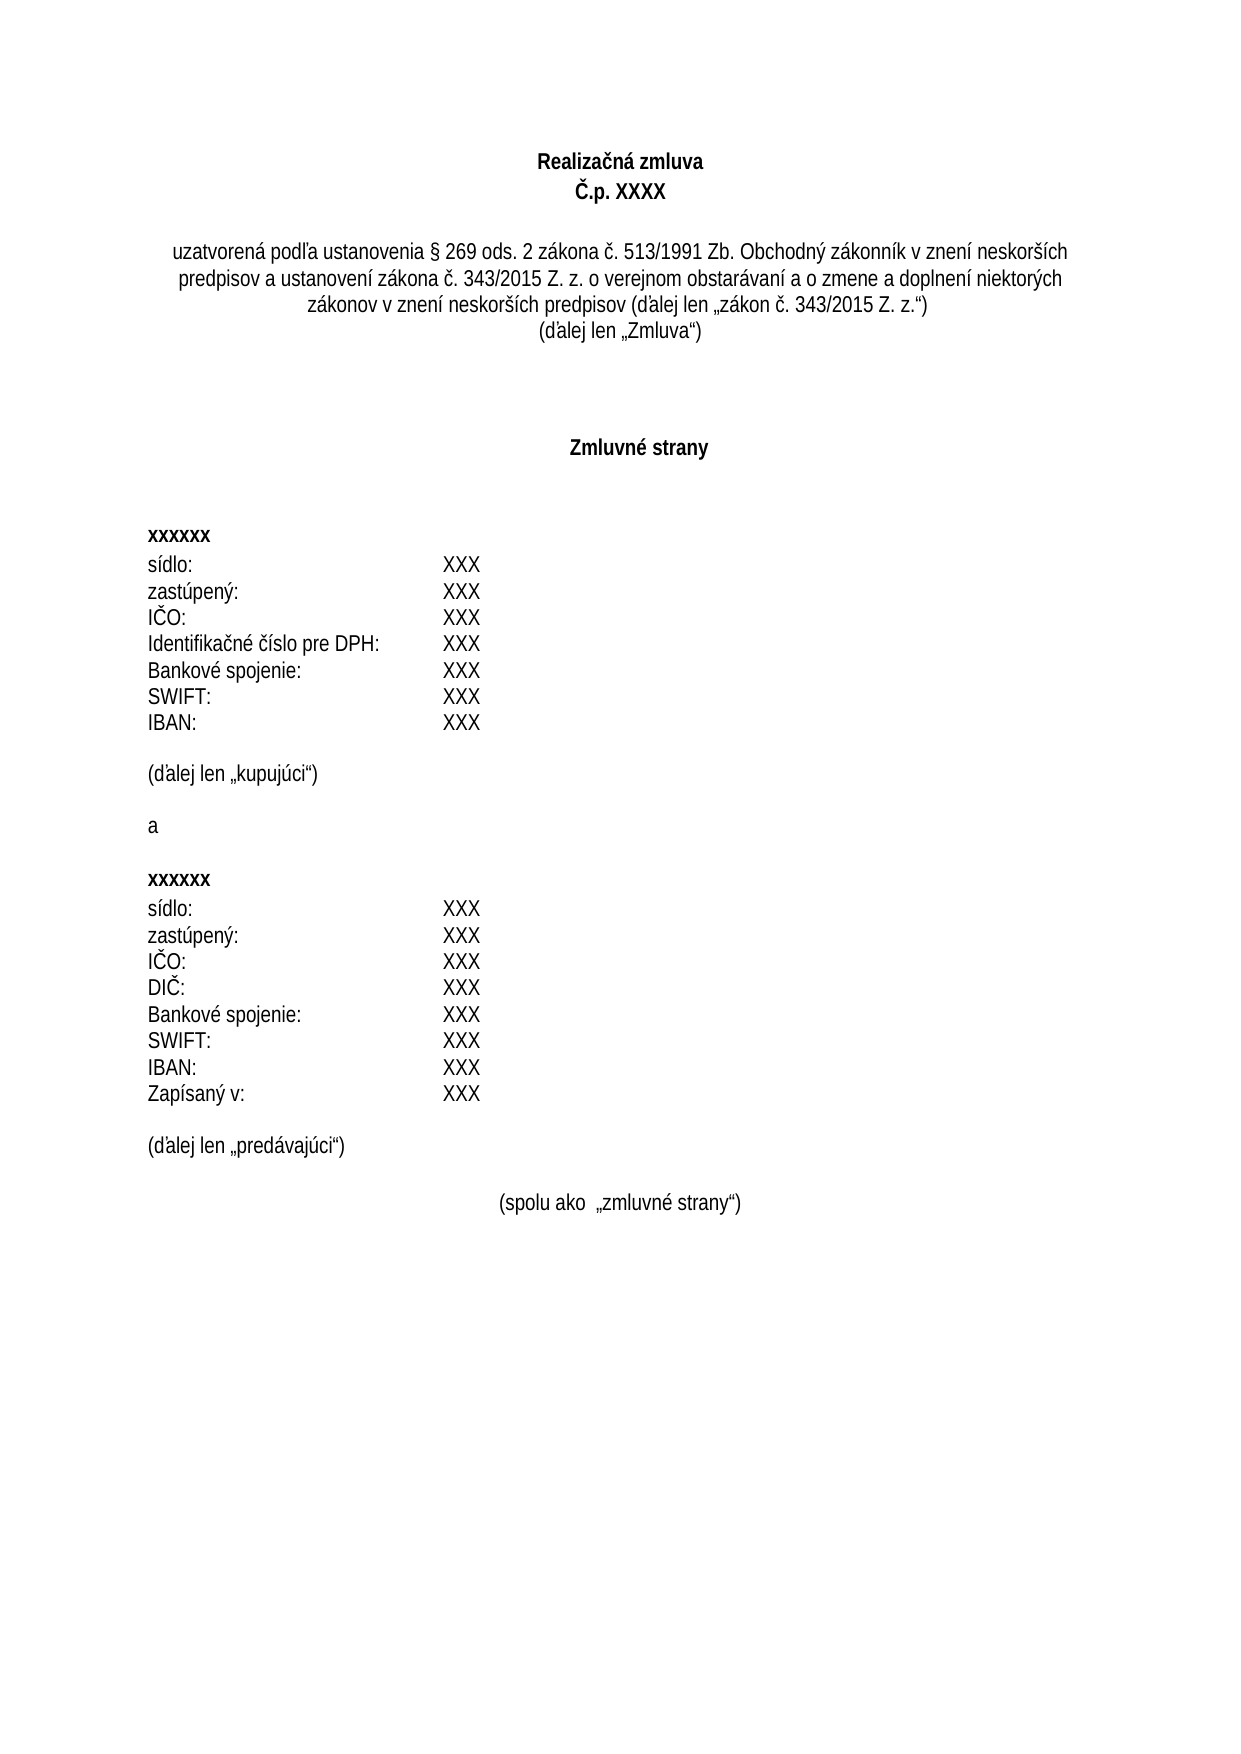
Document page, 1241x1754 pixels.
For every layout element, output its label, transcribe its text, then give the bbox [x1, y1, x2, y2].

text SWIFT: XXX [148, 683, 1093, 709]
text Realizačná zmluva [148, 148, 1093, 174]
text IBAN: XXX [148, 709, 1093, 736]
text Bankové spojenie: XXX [148, 1001, 1093, 1027]
text (spolu ako „zmluvné strany“) [148, 1189, 1093, 1215]
text SWIFT: XXX [148, 1027, 1093, 1053]
text (ďalej len „predávajúci“) [148, 1132, 1093, 1159]
text a [148, 812, 1093, 839]
text zastúpený: XXX [148, 922, 1093, 948]
text sídlo: XXX [148, 895, 1093, 922]
text (ďalej len „kupujúci“) [148, 760, 1093, 786]
text DIČ: XXX [148, 974, 1093, 1001]
text Zmluvné strany [185, 434, 1093, 461]
text xxxxxx [148, 865, 1093, 891]
text zastúpený: XXX [148, 578, 1093, 604]
text uzatvorená podľa ustanovenia § 269 ods. 2 zákona č. 513/1991 Zb. Obchodný zákonník v znení neskorších predpisov a ustanovení zákona č. 343/2015 Z. z. o verejnom obstarávaní a o zmene a doplnení niektorých zákonov v znení neskorších predpisov (ďalej len „zákon č. 343/2015 Z. z.“) (ďalej len „Zmluva“) [148, 238, 1093, 344]
text IČO: XXX [148, 604, 1093, 630]
text Identifikačné číslo pre DPH: XXX [148, 630, 1093, 657]
text IČO: XXX [148, 948, 1093, 974]
text sídlo: XXX [148, 551, 1093, 578]
text Bankové spojenie: XXX [148, 657, 1093, 683]
text Č.p. XXXX [148, 178, 1093, 204]
text Zapísaný v: XXX [148, 1080, 1093, 1106]
text xxxxxx [148, 521, 1093, 547]
text IBAN: XXX [148, 1053, 1093, 1080]
